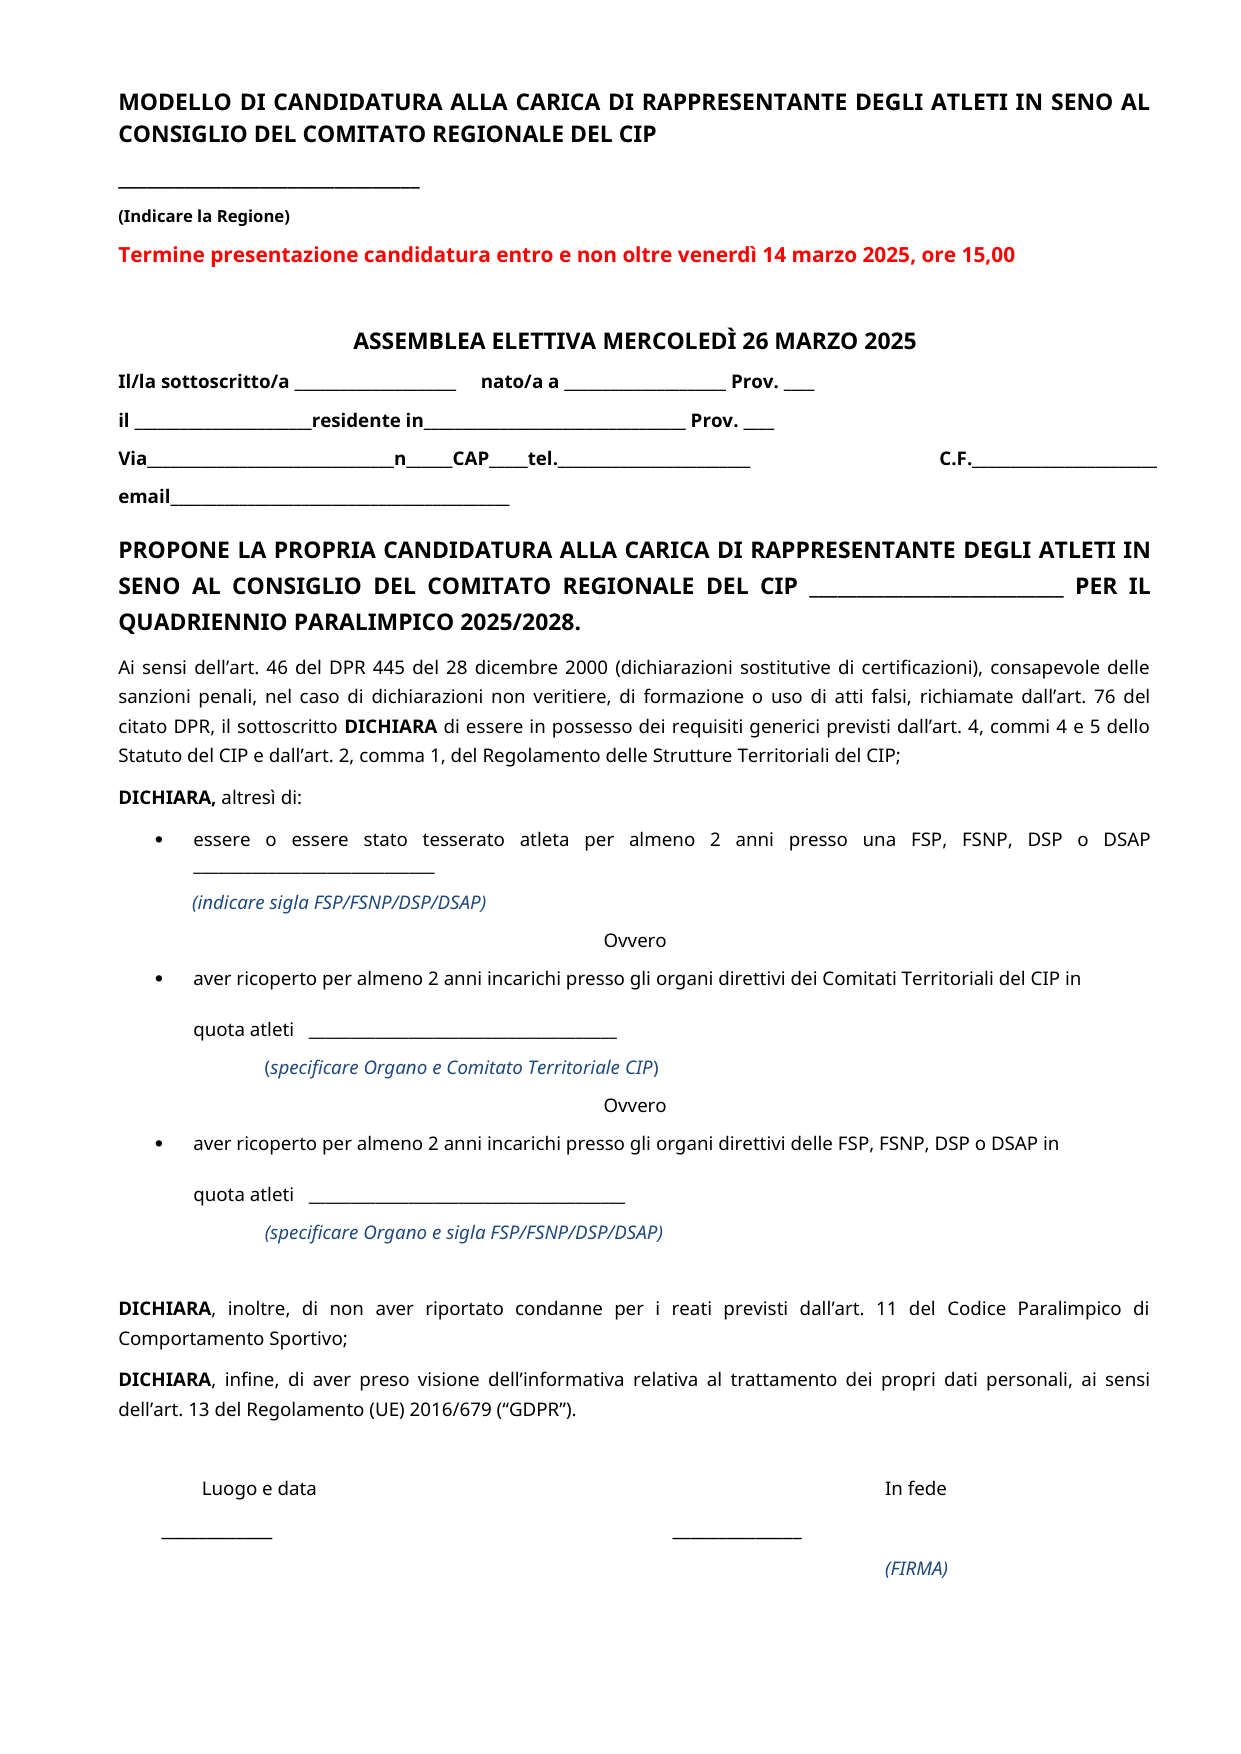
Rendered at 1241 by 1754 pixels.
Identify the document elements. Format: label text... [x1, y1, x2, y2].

text ASSEMBLEA ELETTIVA MERCOLEDÌ 26 MARZO 2025 [118, 325, 1152, 356]
text (FIRMA) [118, 1555, 1152, 1580]
text MODELLO DI CANDIDATURA ALLA CARICA DI RAPPRESENTANTE DEGLI ATLETI IN SENO AL CONSIGLIO DEL COMITATO REGIONALE DEL CIP [118, 86, 1152, 149]
text (Indicare la Regione) [118, 205, 1152, 228]
list aver ricoperto per almeno 2 anni incarichi presso gli organi direttivi delle FSP, FSNP, DSP o DSAP in [156, 1131, 1152, 1156]
text quota atleti _____________________________________ [193, 1016, 1152, 1042]
text Ai sensi dell’art. 46 del DPR 445 del 28 dicembre 2000 (dichiarazioni sostitutive di certificazioni), consapevole delle sanzioni penali, nel caso di dichiarazioni non veritiere, di formazione o uso di atti falsi, richiamate dall’art. 76 del citato DPR, il sottoscritto DICHIARA di essere in possesso dei requisiti generici previsti dall’art. 4, commi 4 e 5 dello Statuto del CIP e dall’art. 2, comma 1, del Regolamento delle Strutture Territoriali del CIP; [118, 654, 1152, 768]
text DICHIARA, infine, di aver preso visione dell’informativa relativa al trattamento dei propri dati personali, ai sensi dell’art. 13 del Regolamento (UE) 2016/679 (“GDPR”). [118, 1367, 1152, 1421]
text ____________ ______________ [118, 1514, 1142, 1542]
text quota atleti ______________________________________ [193, 1182, 1152, 1207]
text il _______________________residente in__________________________________ Prov. ____ [118, 407, 1157, 432]
text DICHIARA, inoltre, di non aver riportato condanne per i reati previsti dall’art. 11 del Codice Paralimpico di Comportamento Sportivo; [118, 1296, 1152, 1350]
text Luogo e data In fede [192, 1476, 1142, 1501]
text (indicare sigla FSP/FSNP/DSP/DSAP) [118, 889, 1152, 915]
list essere o essere stato tesserato atleta per almeno 2 anni presso una FSP, FSNP, DSP o DSAP _____________________________ [156, 826, 1152, 877]
text (specificare Organo e Comitato Territoriale CIP) [118, 1054, 1152, 1080]
text Termine presentazione candidatura entro e non oltre venerdì 14 marzo 2025, ore 15,00 [118, 240, 1152, 269]
text Ovvero [118, 927, 1152, 953]
text Il/la sottoscritto/a _____________________ nato/a a _____________________ Prov. ____ [118, 369, 1157, 394]
list aver ricoperto per almeno 2 anni incarichi presso gli organi direttivi dei Comitati Territoriali del CIP in [156, 965, 1152, 991]
text DICHIARA, altresì di: [118, 784, 1152, 809]
text Ovvero [118, 1092, 1152, 1118]
text PROPONE LA PROPRIA CANDIDATURA ALLA CARICA DI RAPPRESENTANTE DEGLI ATLETI IN SENO AL CONSIGLIO DEL COMITATO REGIONALE DEL CIP ___________________________ PER IL QUADRIENNIO PARALIMPICO 2025/2028. [118, 534, 1152, 637]
text ________________________________ [118, 161, 1152, 193]
text Via________________________________n______CAP_____tel._________________________ C.F.________________________ email____________________________________________ [118, 445, 1157, 509]
text (specificare Organo e sigla FSP/FSNP/DSP/DSAP) [118, 1219, 1152, 1245]
